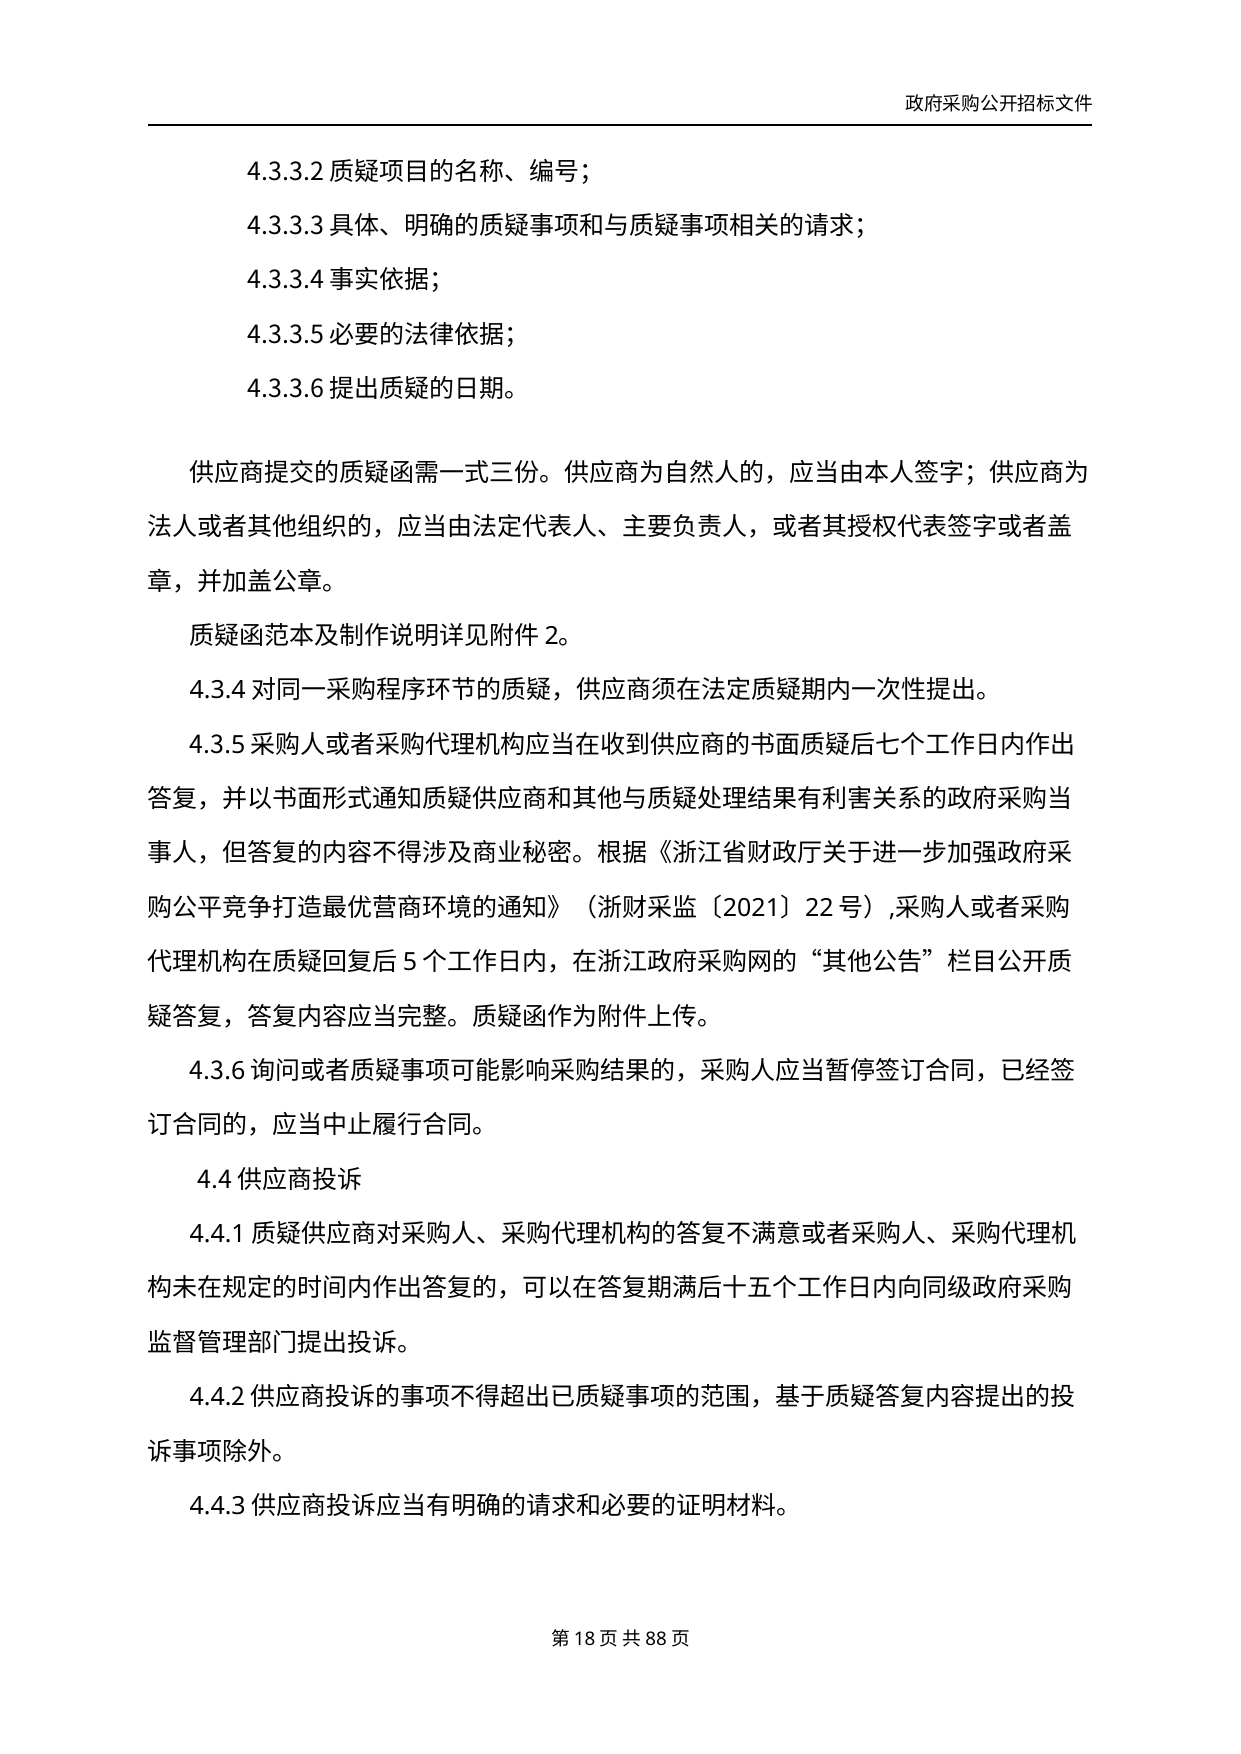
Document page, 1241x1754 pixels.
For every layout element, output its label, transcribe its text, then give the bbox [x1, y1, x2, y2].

text 4.4.3供应商投诉应当有明确的请求和必要的证明材料。 [148, 1485, 1092, 1522]
text 供应商提交的质疑函需一式三份。供应商为自然人的，应当由本人签字；供应商为法人或者其他组织的，应当由法定代表人、主要负责人，或者其授权代表签字或者盖章，并加盖公章。 [148, 452, 1092, 597]
text 4.3.3.3具体、明确的质疑事项和与质疑事项相关的请求； [148, 206, 1092, 242]
text 4.3.3.2质疑项目的名称、编号； [148, 151, 1092, 187]
text 4.3.3.5必要的法律依据； [148, 314, 1092, 351]
text 4.4供应商投诉 [148, 1159, 1092, 1195]
text 4.4.1质疑供应商对采购人、采购代理机构的答复不满意或者采购人、采购代理机构未在规定的时间内作出答复的，可以在答复期满后十五个工作日内向同级政府采购监督管理部门提出投诉。 [148, 1213, 1092, 1358]
text 4.3.5采购人或者采购代理机构应当在收到供应商的书面质疑后七个工作日内作出答复，并以书面形式通知质疑供应商和其他与质疑处理结果有利害关系的政府采购当事人，但答复的内容不得涉及商业秘密。根据《浙江省财政厅关于进一步加强政府采购公平竞争打造最优营商环境的通知》（浙财采监〔2021〕22号）,采购人或者采购代理机构在质疑回复后5个工作日内，在浙江政府采购网的“其他公告”栏目公开质疑答复，答复内容应当完整。质疑函作为附件上传。 [148, 724, 1092, 1032]
text 4.3.3.4事实依据； [148, 260, 1092, 296]
text 4.3.3.6提出质疑的日期。 [148, 369, 1092, 405]
text 4.3.4对同一采购程序环节的质疑，供应商须在法定质疑期内一次性提出。 [148, 670, 1092, 706]
text 4.4.2供应商投诉的事项不得超出已质疑事项的范围，基于质疑答复内容提出的投诉事项除外。 [148, 1377, 1092, 1467]
text 质疑函范本及制作说明详见附件2。 [148, 615, 1092, 652]
text 4.3.6询问或者质疑事项可能影响采购结果的，采购人应当暂停签订合同，已经签订合同的，应当中止履行合同。 [148, 1050, 1092, 1141]
